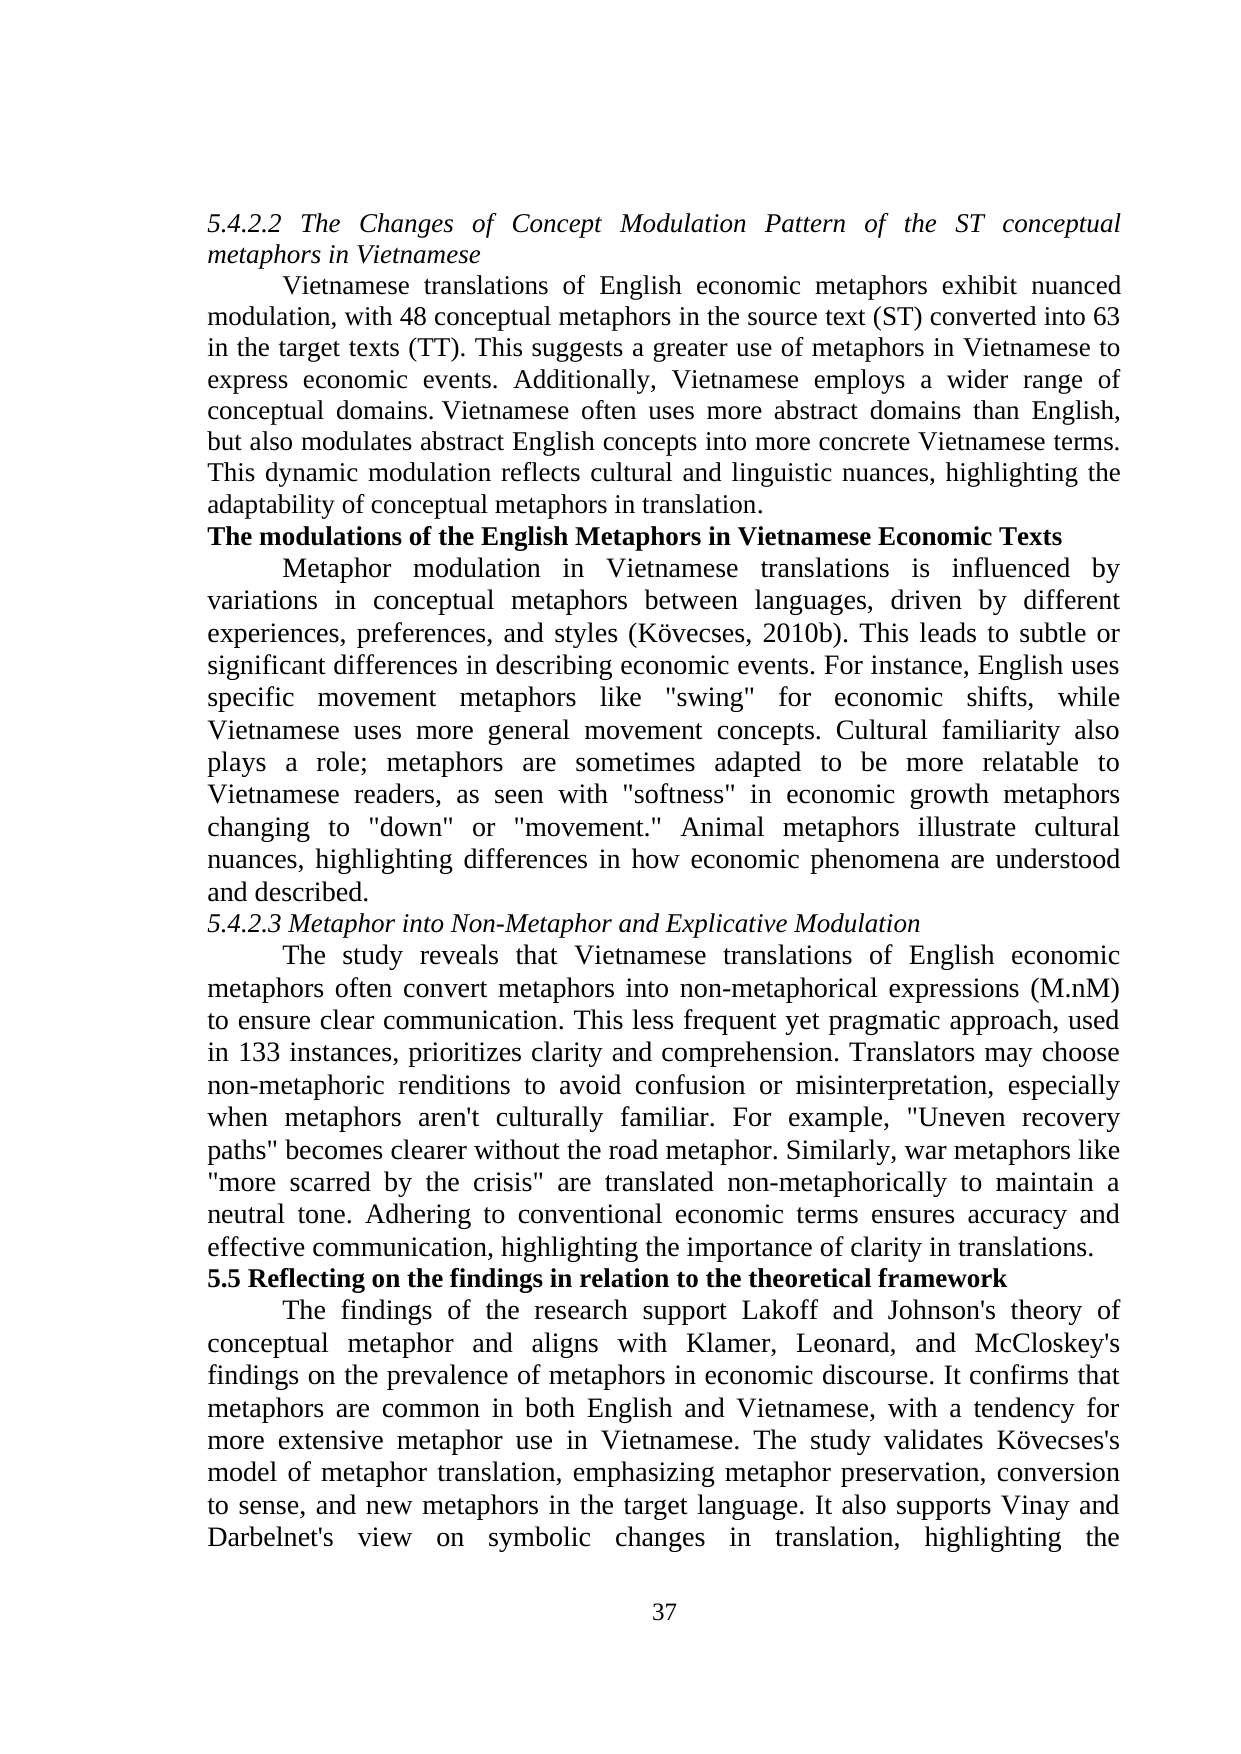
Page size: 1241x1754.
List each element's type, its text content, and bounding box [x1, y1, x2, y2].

text 5.4.2.3 Metaphor into Non-Metaphor and Explicative Modulation [207, 907, 1122, 938]
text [207, 1293, 1122, 1553]
text Vietnamese translations of English economic metaphors exhibit nuanced modulation, with 48 conceptual metaphors in the source text (ST) converted into 63 in the target texts (TT). This suggests a greater use of metaphors in Vietnamese to express economic events. Additionally, Vietnamese employs a wider range of conceptual domains. Vietnamese often uses more abstract domains than English, but also modulates abstract English concepts into more concrete Vietnamese terms. This dynamic modulation reflects cultural and linguistic nuances, highlighting the adaptability of conceptual metaphors in translation. [207, 269, 1122, 520]
text 5.5 Reflecting on the findings in relation to the theoretical framework [207, 1262, 1122, 1293]
text The study reveals that Vietnamese translations of English economic metaphors often convert metaphors into non-metaphorical expressions (M.nM) to ensure clear communication. This less frequent yet pragmatic approach, used in 133 instances, prioritizes clarity and comprehension. Translators may choose non-metaphoric renditions to avoid confusion or misinterpretation, especially when metaphors aren't culturally familiar. For example, "Uneven recovery paths" becomes clearer without the road metaphor. Similarly, war metaphors like "more scarred by the crisis" are translated non-metaphorically to maintain a neutral tone. Adhering to conventional economic terms ensures accuracy and effective communication, highlighting the importance of clarity in translations. [207, 938, 1122, 1262]
subtitle The modulations of the English Metaphors in Vietnamese Economic Texts [708, 520, 1122, 551]
text Metaphor modulation in Vietnamese translations is influenced by variations in conceptual metaphors between languages, driven by different experiences, preferences, and styles (Kövecses, 2010b). This leads to subtle or significant differences in describing economic events. For instance, English uses specific movement metaphors like "swing" for economic shifts, while Vietnamese uses more general movement concepts. Cultural familiarity also plays a role; metaphors are sometimes adapted to be more relatable to Vietnamese readers, as seen with "softness" in economic growth metaphors changing to "down" or "movement." Animal metaphors illustrate cultural nuances, highlighting differences in how economic phenomena are understood and described. [207, 551, 1122, 907]
subtitle 5.4.2.2 The Changes of Concept Modulation Pattern of the ST conceptual metaphors in Vietnamese [207, 207, 1122, 269]
